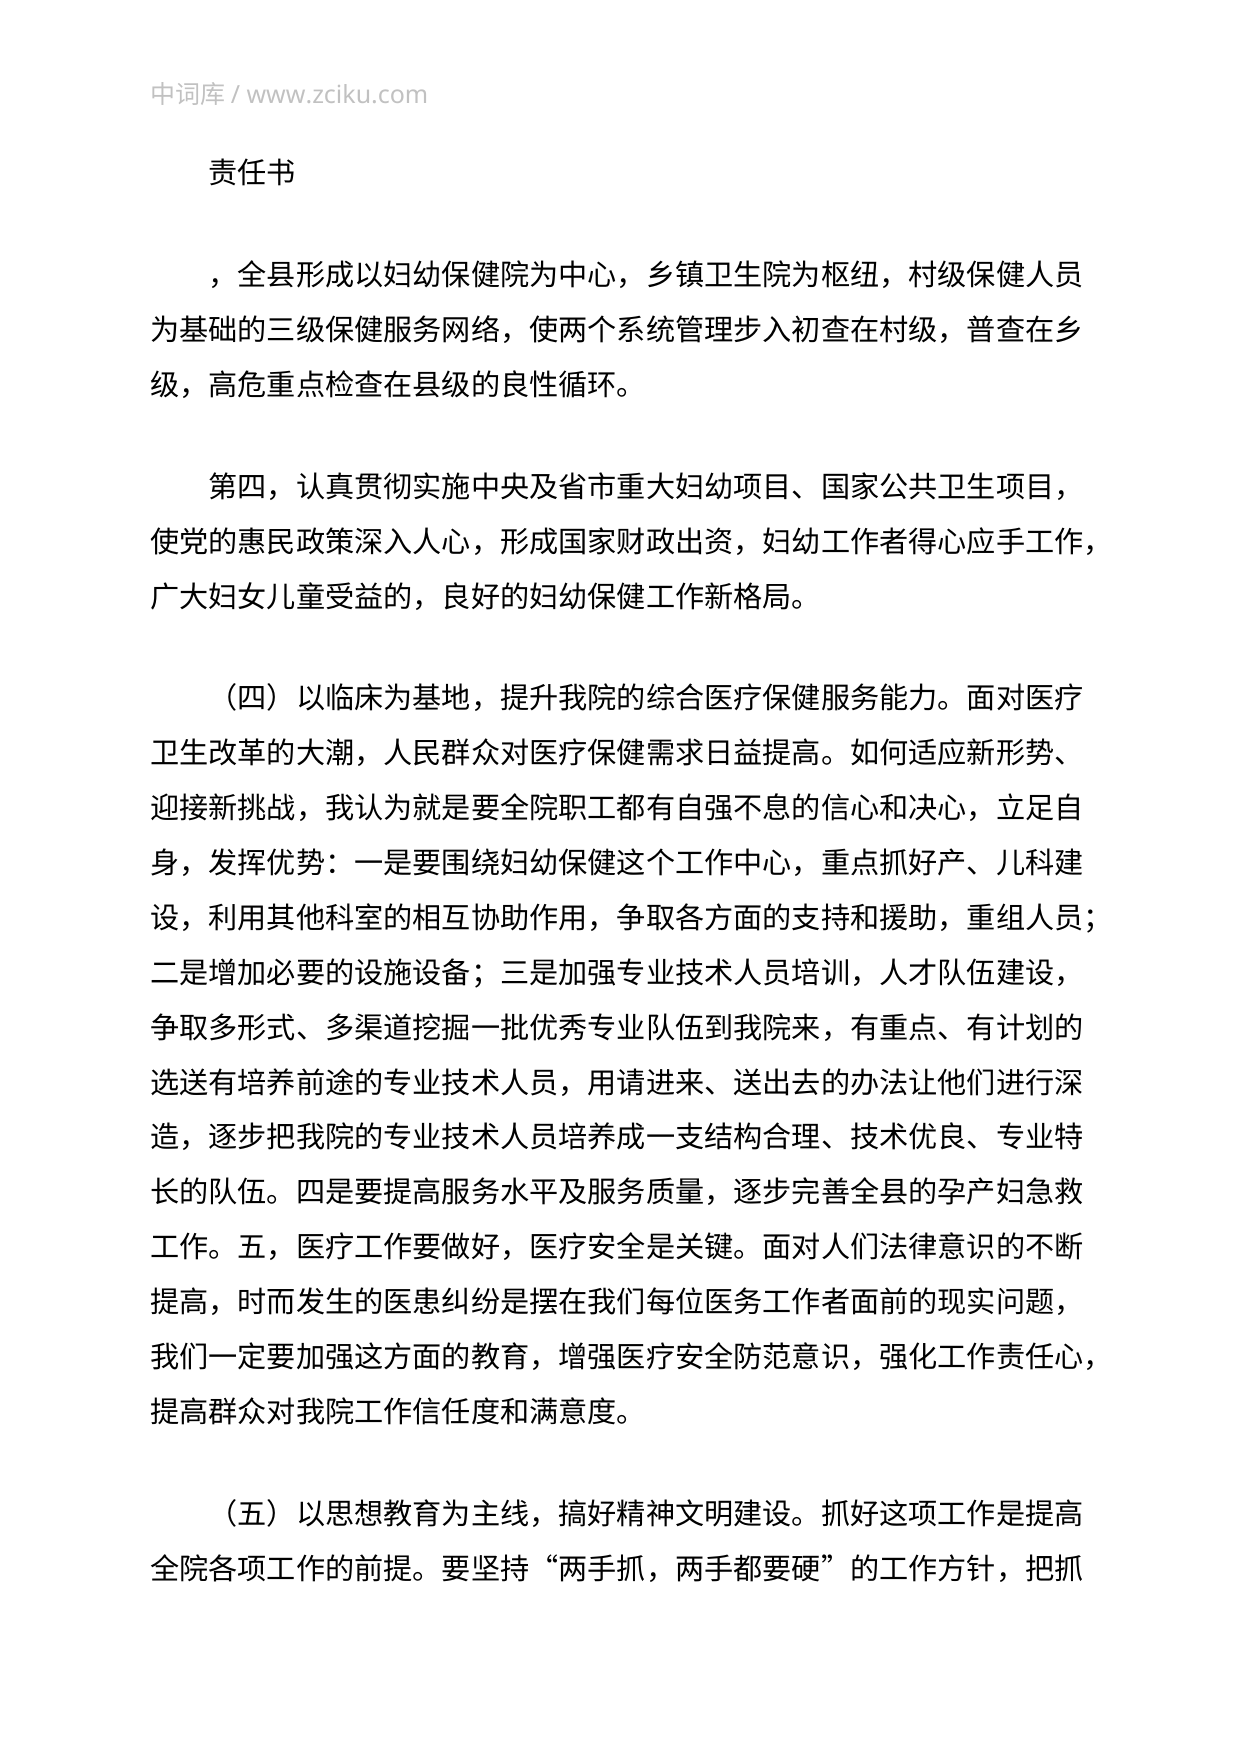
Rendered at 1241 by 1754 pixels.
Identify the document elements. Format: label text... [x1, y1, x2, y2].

text （四）以临床为基地，提升我院的综合医疗保健服务能力。面对医疗卫生改革的大潮，人民群众对医疗保健需求日益提高。如何适应新形势、迎接新挑战，我认为就是要全院职工都有自强不息的信心和决心，立足自身，发挥优势：一是要围绕妇幼保健这个工作中心，重点抓好产、儿科建设，利用其他科室的相互协助作用，争取各方面的支持和援助，重组人员；二是增加必要的设施设备；三是加强专业技术人员培训，人才队伍建设，争取多形式、多渠道挖掘一批优秀专业队伍到我院来，有重点、有计划的选送有培养前途的专业技术人员，用请进来、送出去的办法让他们进行深造，逐步把我院的专业技术人员培养成一支结构合理、技术优良、专业特长的队伍。四是要提高服务水平及服务质量，逐步完善全县的孕产妇急救工作。五，医疗工作要做好，医疗安全是关键。面对人们法律意识的不断提高，时而发生的医患纠纷是摆在我们每位医务工作者面前的现实问题，我们一定要加强这方面的教育，增强医疗安全防范意识，强化工作责任心，提高群众对我院工作信任度和满意度。 [150, 675, 1090, 1431]
text 责任书 [150, 150, 1090, 192]
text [150, 1490, 1090, 1587]
text 第四，认真贯彻实施中央及省市重大妇幼项目、国家公共卫生项目，使党的惠民政策深入人心，形成国家财政出资，妇幼工作者得心应手工作，广大妇女儿童受益的，良好的妇幼保健工作新格局。 [150, 463, 1090, 615]
text ，全县形成以妇幼保健院为中心，乡镇卫生院为枢纽，村级保健人员为基础的三级保健服务网络，使两个系统管理步入初查在村级，普查在乡级，高危重点检查在县级的良性循环。 [150, 252, 1090, 404]
